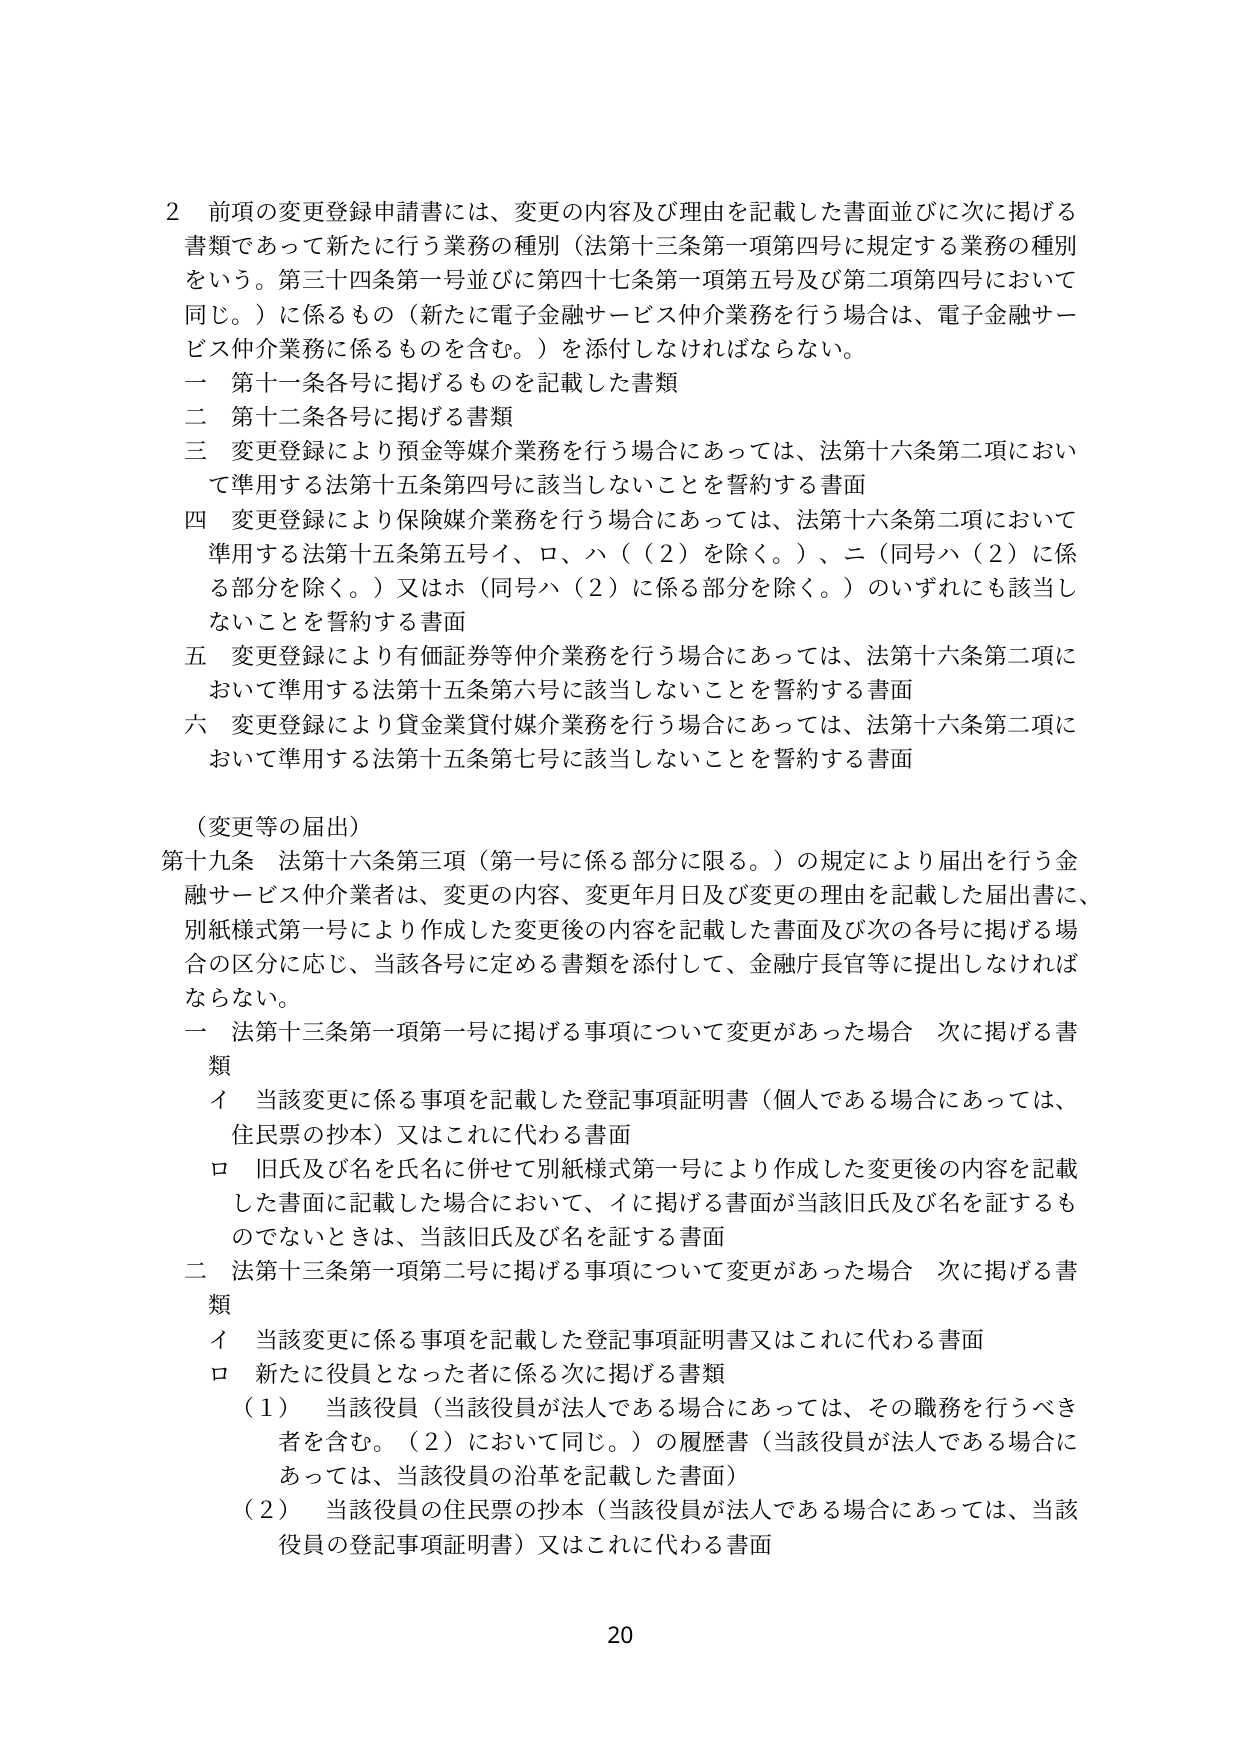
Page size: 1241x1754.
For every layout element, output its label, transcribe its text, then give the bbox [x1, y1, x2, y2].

text イ 当該変更に係る事項を記載した登記事項証明書（個人である場合にあっては、住民票の抄本）又はこれに代わる書面 [207, 1082, 1079, 1150]
text イ 当該変更に係る事項を記載した登記事項証明書又はこれに代わる書面 [207, 1321, 1079, 1355]
text 五 変更登録により有価証券等仲介業務を行う場合にあっては、法第十六条第二項において準用する法第十五条第六号に該当しないことを誓約する書面 [184, 638, 1079, 706]
text 三 変更登録により預金等媒介業務を行う場合にあっては、法第十六条第二項において準用する法第十五条第四号に該当しないことを誓約する書面 [184, 433, 1079, 501]
text （変更等の届出） [184, 809, 1079, 843]
text 四 変更登録により保険媒介業務を行う場合にあっては、法第十六条第二項において準用する法第十五条第五号イ、ロ、ハ（（２）を除く。）、ニ（同号ハ（２）に係る部分を除く。）又はホ（同号ハ（２）に係る部分を除く。）のいずれにも該当しないことを誓約する書面 [184, 501, 1079, 638]
text ロ 新たに役員となった者に係る次に掲げる書類 [207, 1355, 1079, 1389]
text ロ 旧氏及び名を氏名に併せて別紙様式第一号により作成した変更後の内容を記載した書面に記載した場合において、イに掲げる書面が当該旧氏及び名を証するものでないときは、当該旧氏及び名を証する書面 [207, 1150, 1079, 1253]
text 一 法第十三条第一項第一号に掲げる事項について変更があった場合 次に掲げる書類 [184, 1014, 1079, 1082]
text 二 法第十三条第一項第二号に掲げる事項について変更があった場合 次に掲げる書類 [184, 1253, 1079, 1321]
text （２） 当該役員の住民票の抄本（当該役員が法人である場合にあっては、当該役員の登記事項証明書）又はこれに代わる書面 [230, 1492, 1079, 1560]
text 二 第十二条各号に掲げる書類 [184, 399, 1079, 433]
text 六 変更登録により貸金業貸付媒介業務を行う場合にあっては、法第十六条第二項において準用する法第十五条第七号に該当しないことを誓約する書面 [184, 706, 1079, 774]
text （１） 当該役員（当該役員が法人である場合にあっては、その職務を行うべき者を含む。（２）において同じ。）の履歴書（当該役員が法人である場合にあっては、当該役員の沿革を記載した書面） [230, 1389, 1079, 1492]
text ２ 前項の変更登録申請書には、変更の内容及び理由を記載した書面並びに次に掲げる書類であって新たに行う業務の種別（法第十三条第一項第四号に規定する業務の種別をいう。第三十四条第一号並びに第四十七条第一項第五号及び第二項第四号において同じ。）に係るもの（新たに電子金融サービス仲介業務を行う場合は、電子金融サービス仲介業務に係るものを含む。）を添付しなければならない。 [161, 194, 1079, 364]
text 一 第十一条各号に掲げるものを記載した書類 [184, 364, 1079, 399]
text 第十九条 法第十六条第三項（第一号に係る部分に限る。）の規定により届出を行う金融サービス仲介業者は、変更の内容、変更年月日及び変更の理由を記載した届出書に、別紙様式第一号により作成した変更後の内容を記載した書面及び次の各号に掲げる場合の区分に応じ、当該各号に定める書類を添付して、金融庁長官等に提出しなければならない。 [161, 843, 1079, 1014]
